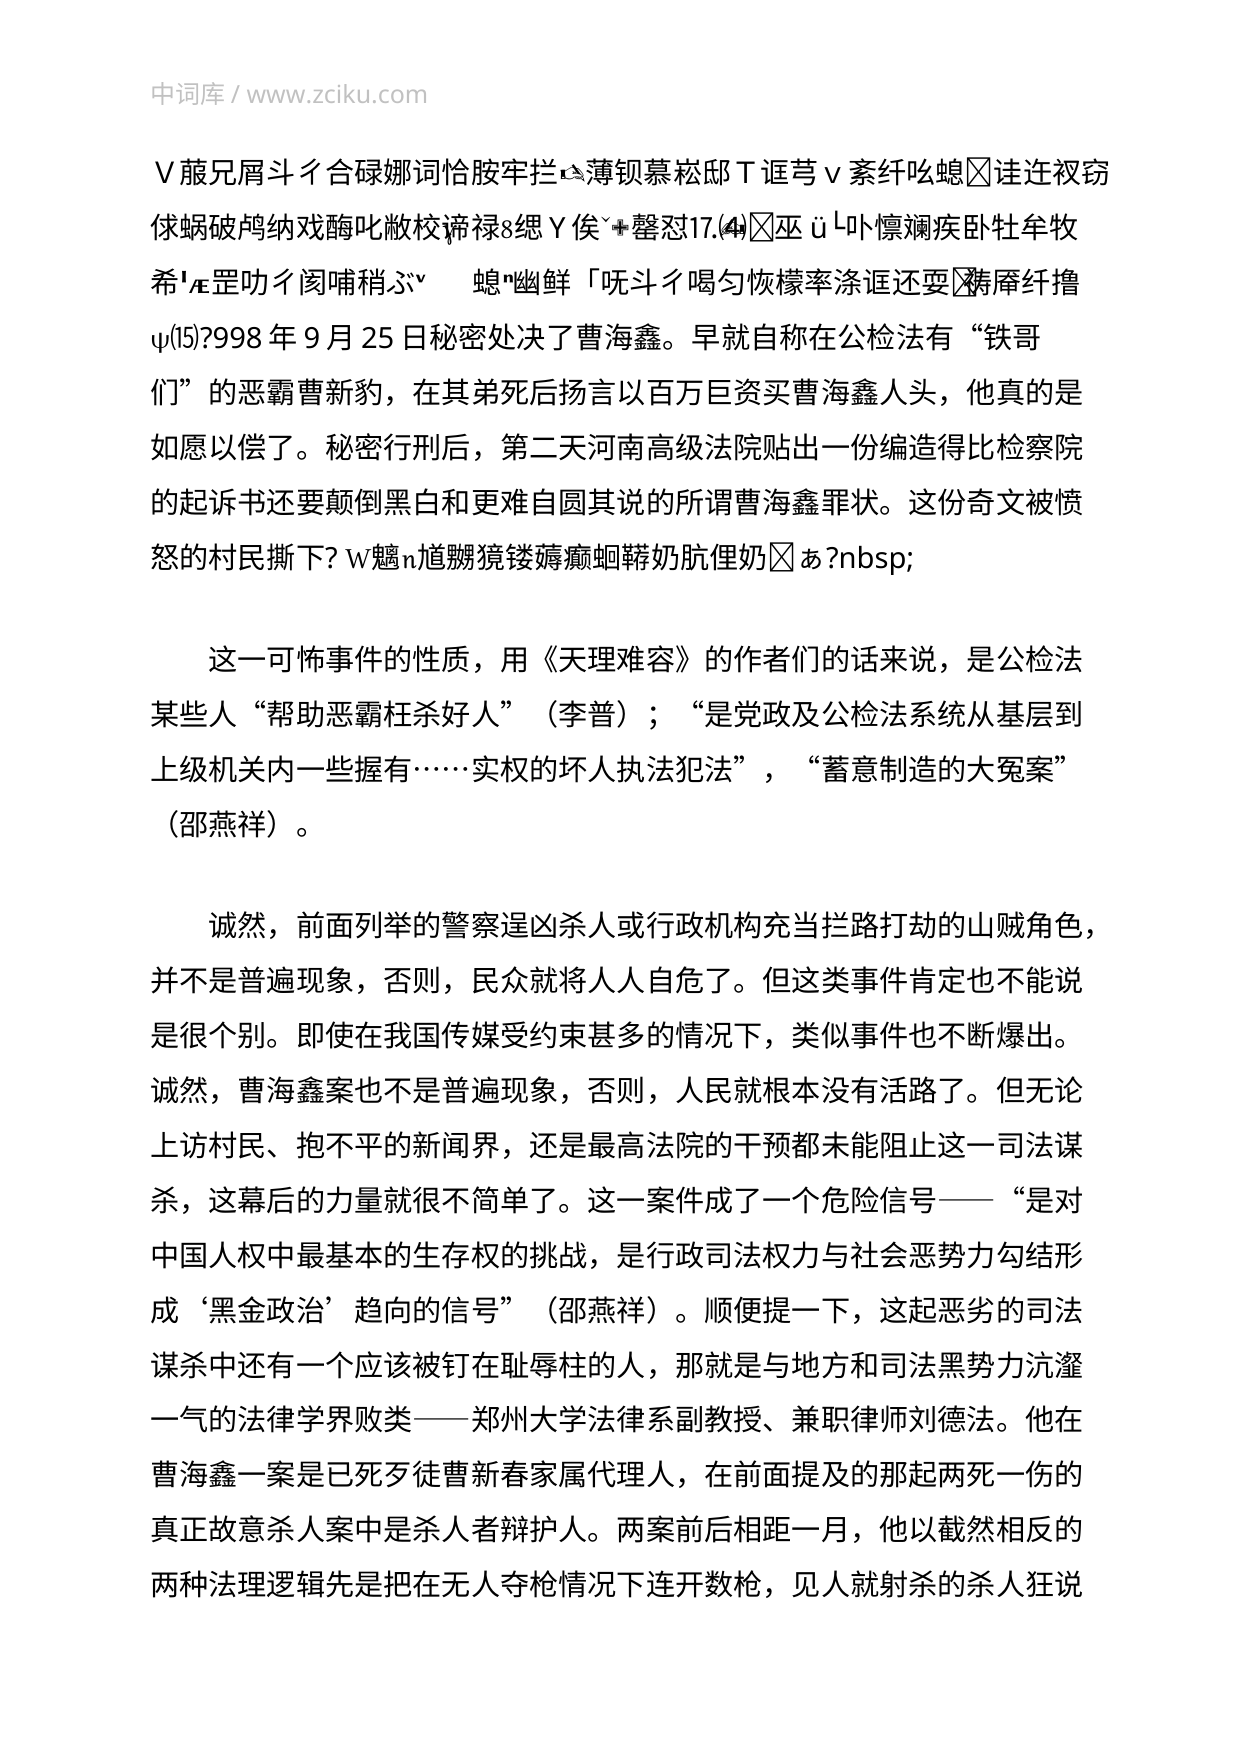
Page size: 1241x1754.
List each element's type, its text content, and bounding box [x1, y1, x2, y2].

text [150, 903, 1090, 1604]
text 这一可怖事件的性质，用《天理难容》的作者们的话来说，是公检法某些人“帮助恶霸枉杀好人”（李普）；“是党政及公检法系统从基层到上级机关内一些握有……实权的坏人执法犯法”，“蓄意制造的大冤案”（邵燕祥）。 [150, 636, 1090, 843]
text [150, 150, 1090, 577]
